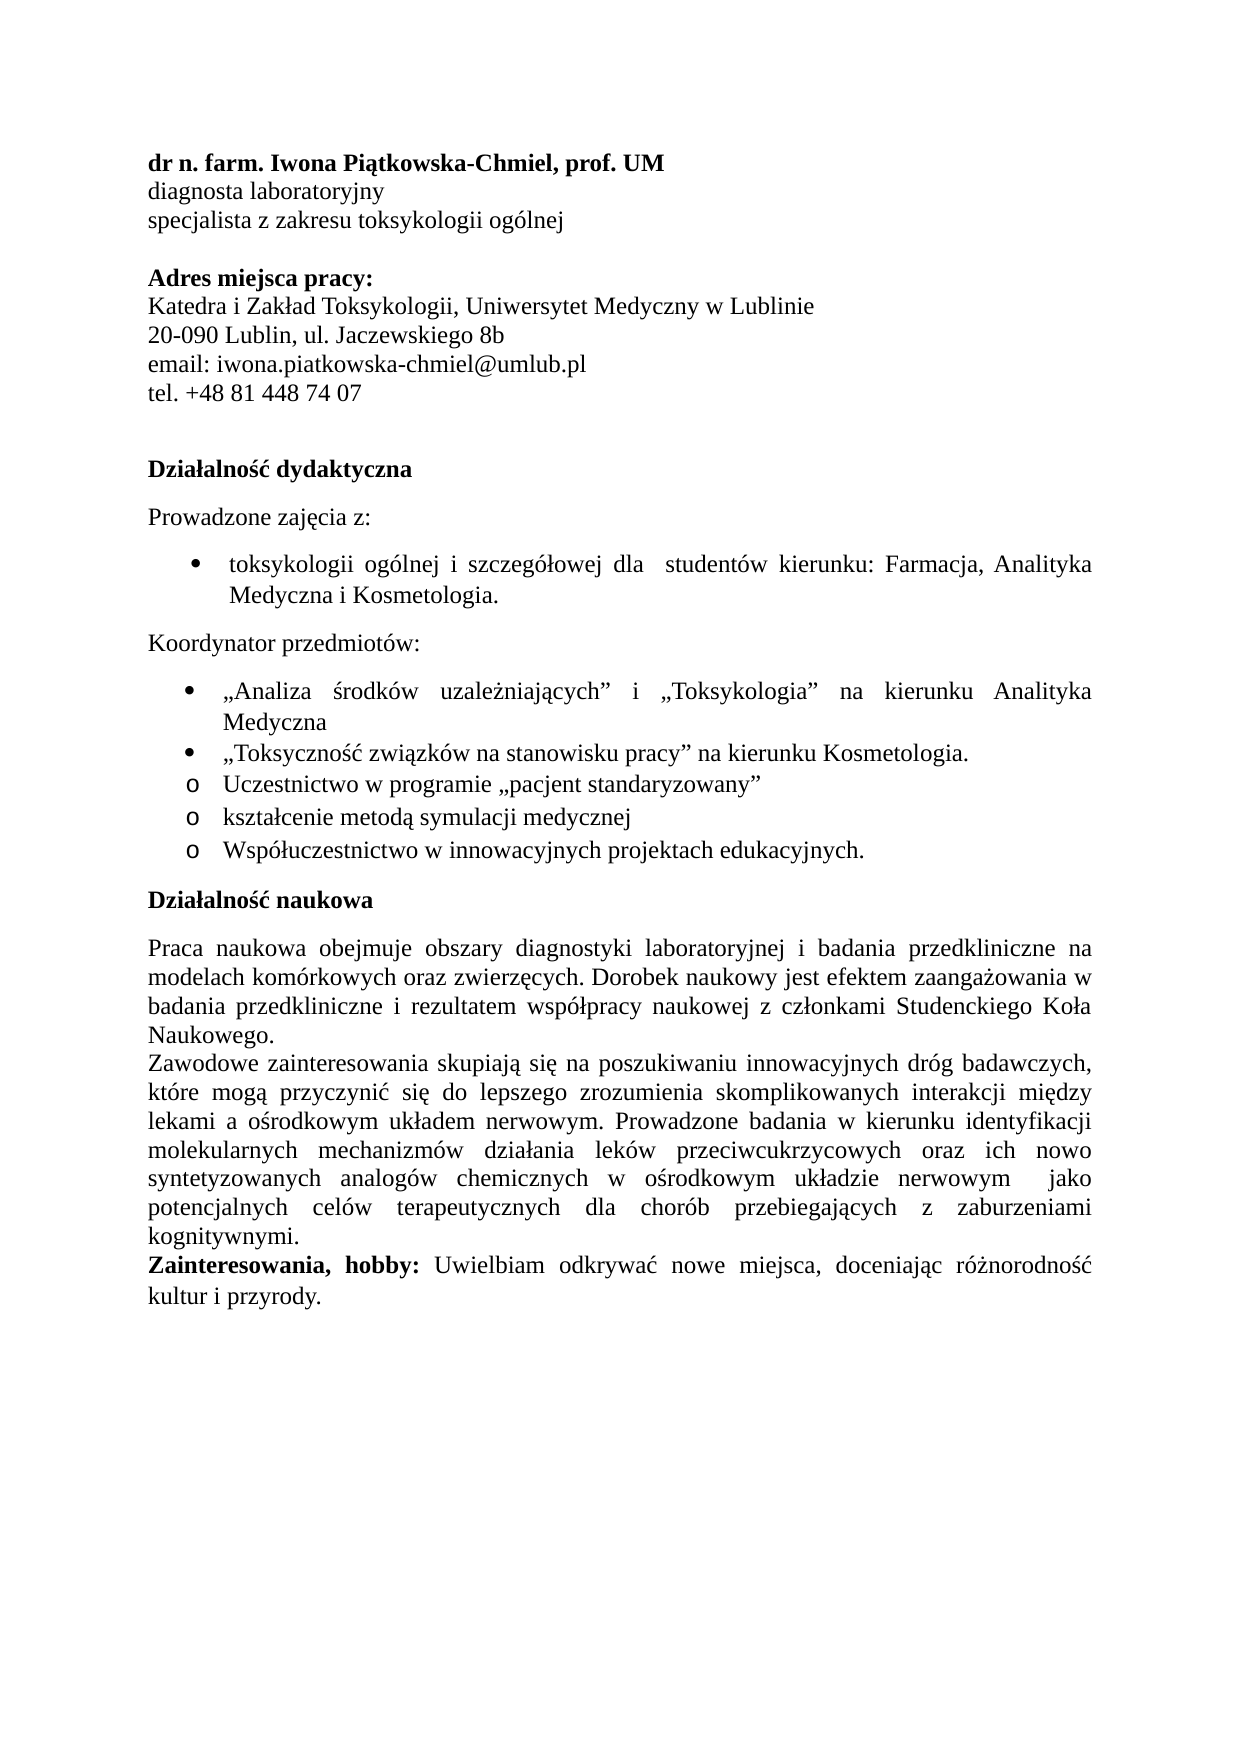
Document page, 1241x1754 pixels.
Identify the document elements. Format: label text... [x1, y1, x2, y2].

text Zainteresowania, hobby: Uwielbiam odkrywać nowe miejsca, doceniając różnorodność kultur i przyrody. [148, 1250, 1093, 1309]
text dr n. farm. Iwona Piątkowska-Chmiel, prof. UM [148, 148, 1093, 176]
text 20-090 Lublin, ul. Jaczewskiego 8b [148, 320, 1093, 349]
text diagnosta laboratoryjny [148, 176, 1093, 205]
text Koordynator przedmiotów: [148, 628, 1093, 657]
list „Analiza środków uzależniających” i „Toksykologia” na kierunku Analityka Medyczna [185, 676, 1093, 736]
list „Toksyczność związków na stanowisku pracy” na kierunku Kosmetologia. [185, 738, 1093, 767]
text Katedra i Zakład Toksykologii, Uniwersytet Medyczny w Lublinie [148, 291, 1093, 320]
text email: iwona.piatkowska-chmiel@umlub.pl tel. +48 81 448 74 07 [148, 349, 1093, 406]
list kształcenie metodą symulacji medycznej [185, 802, 1093, 833]
text Prowadzone zajęcia z: [148, 502, 1093, 531]
text Adres miejsca pracy: [148, 263, 1093, 291]
text Działalność naukowa [148, 885, 1093, 914]
text Działalność dydaktyczna [148, 454, 1093, 483]
text specjalista z zakresu toksykologii ogólnej [148, 205, 1093, 234]
text Praca naukowa obejmuje obszary diagnostyki laboratoryjnej i badania przedkliniczne na modelach komórkowych oraz zwierzęcych. Dorobek naukowy jest efektem zaangażowania w badania przedkliniczne i rezultatem współpracy naukowej z członkami Studenckiego Koła Naukowego. [148, 933, 1093, 1048]
list toksykologii ogólnej i szczegółowej dla studentów kierunku: Farmacja, Analityka Medyczna i Kosmetologia. [191, 549, 1093, 609]
text Zawodowe zainteresowania skupiają się na poszukiwaniu innowacyjnych dróg badawczych, które mogą przyczynić się do lepszego zrozumienia skomplikowanych interakcji między lekami a ośrodkowym układem nerwowym. Prowadzone badania w kierunku identyfikacji molekularnych mechanizmów działania leków przeciwcukrzycowych oraz ich nowo syntetyzowanych analogów chemicznych w ośrodkowym układzie nerwowym jako potencjalnych celów terapeutycznych dla chorób przebiegających z zaburzeniami kognitywnymi. [148, 1048, 1093, 1250]
list Uczestnictwo w programie „pacjent standaryzowany” [185, 769, 1093, 800]
list Współuczestnictwo w innowacyjnych projektach edukacyjnych. [185, 836, 1093, 866]
